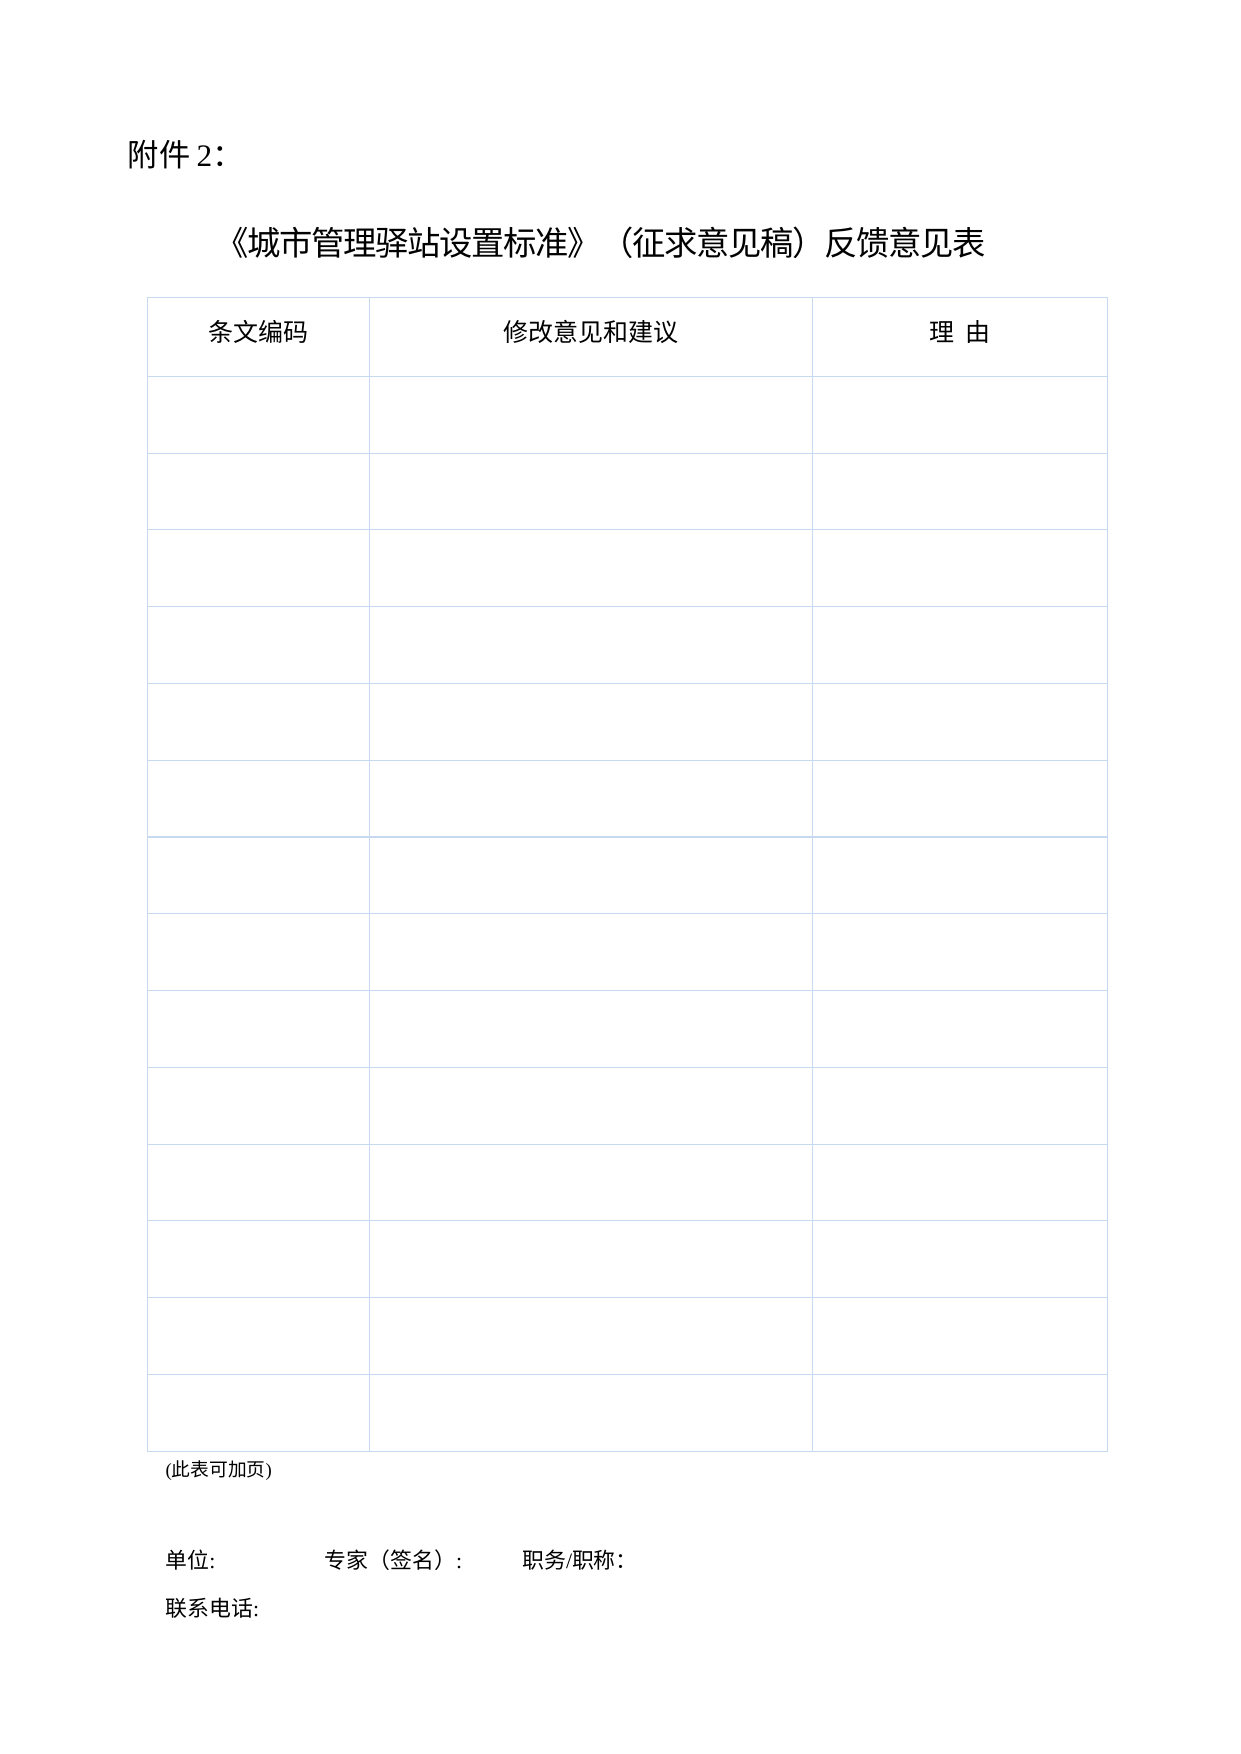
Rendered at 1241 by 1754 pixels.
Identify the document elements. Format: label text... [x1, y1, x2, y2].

table_header 条文编码 [148, 298, 369, 376]
text 附件2： [128, 121, 1075, 186]
table_cell [370, 761, 812, 836]
table_cell [813, 761, 1107, 836]
table_cell [370, 1375, 812, 1451]
table_cell [813, 454, 1107, 529]
table_cell [813, 1375, 1107, 1451]
text 《城市管理驿站设置标准》（征求意见稿）反馈意见表 [128, 208, 1075, 273]
text (此表可加页) [165, 1452, 1075, 1484]
table_cell [148, 530, 369, 606]
table_cell [813, 1298, 1107, 1374]
table_cell [813, 684, 1107, 759]
table_cell [148, 914, 369, 990]
table_cell [370, 838, 812, 913]
table_cell [148, 991, 369, 1067]
table_cell [813, 914, 1107, 990]
table_cell [370, 1145, 812, 1220]
table_cell [148, 1298, 369, 1374]
table_cell [370, 607, 812, 683]
table_header 修改意见和建议 [370, 298, 812, 376]
table_cell [148, 838, 369, 913]
table_cell [813, 991, 1107, 1067]
table_cell [370, 530, 812, 606]
table_cell [813, 1068, 1107, 1143]
table_cell [370, 1221, 812, 1297]
table_cell [813, 607, 1107, 683]
table_cell [370, 684, 812, 759]
table_cell [148, 454, 369, 529]
table_cell [370, 377, 812, 452]
table_cell [148, 1068, 369, 1143]
table_cell [148, 1221, 369, 1297]
table_cell [370, 454, 812, 529]
table_cell [813, 838, 1107, 913]
table_cell [813, 1221, 1107, 1297]
table_cell [148, 684, 369, 759]
table_cell [370, 914, 812, 990]
table_cell [813, 530, 1107, 606]
table_cell [148, 1375, 369, 1451]
table_cell [148, 1145, 369, 1220]
table_cell [370, 1068, 812, 1143]
text 联系电话: [165, 1591, 1075, 1623]
text 单位: 专家（签名）: 职务/职称： [165, 1543, 1075, 1575]
table_cell [370, 991, 812, 1067]
table_cell [370, 1298, 812, 1374]
table_cell [148, 761, 369, 836]
table_cell [813, 1145, 1107, 1220]
table_cell [813, 377, 1107, 452]
table_header 理 由 [813, 298, 1107, 376]
table_cell [148, 607, 369, 683]
table_cell [148, 377, 369, 452]
